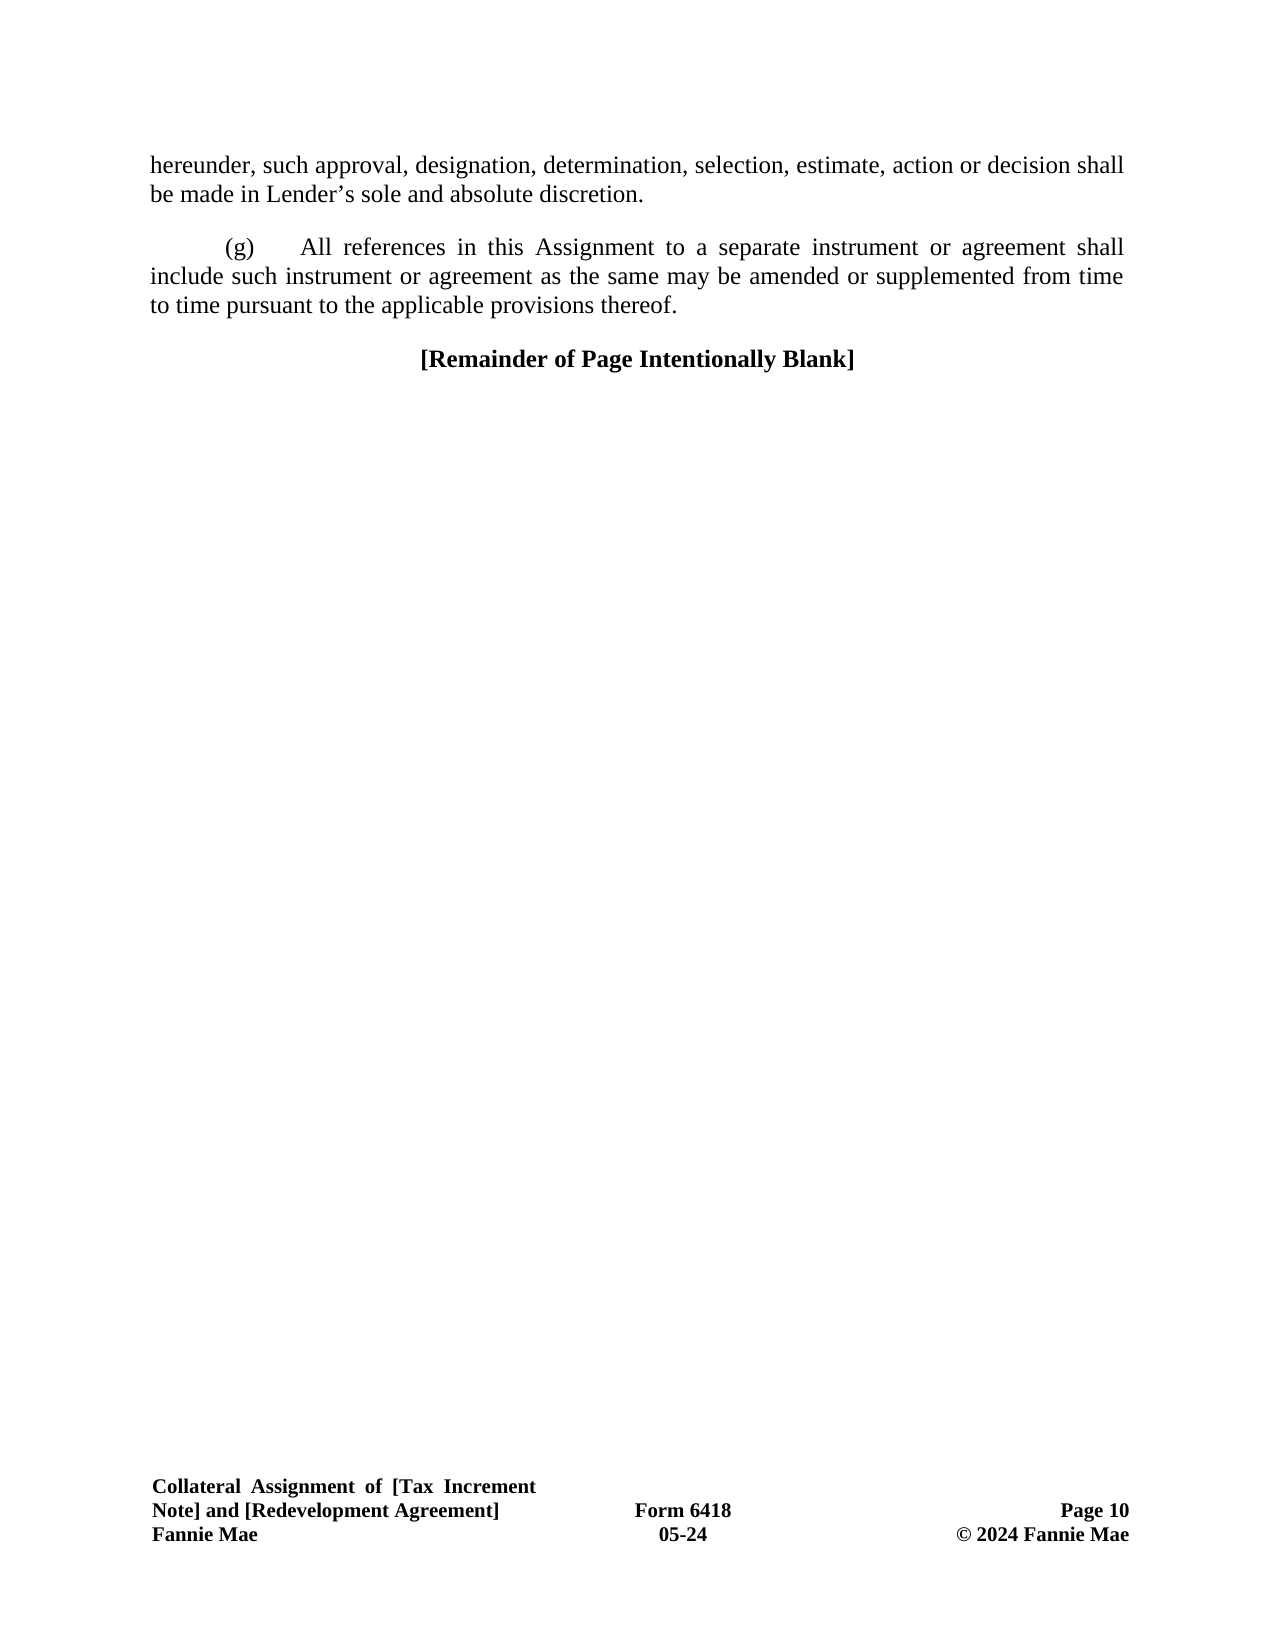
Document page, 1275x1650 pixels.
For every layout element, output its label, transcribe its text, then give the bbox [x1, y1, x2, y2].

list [150, 150, 1125, 207]
list All references in this Assignment to a separate instrument or agreement shall include such instrument or agreement as the same may be amended or supplemented from time to time pursuant to the applicable provisions thereof. [150, 232, 1125, 319]
text [Remainder of Page Intentionally Blank] [150, 344, 1125, 372]
